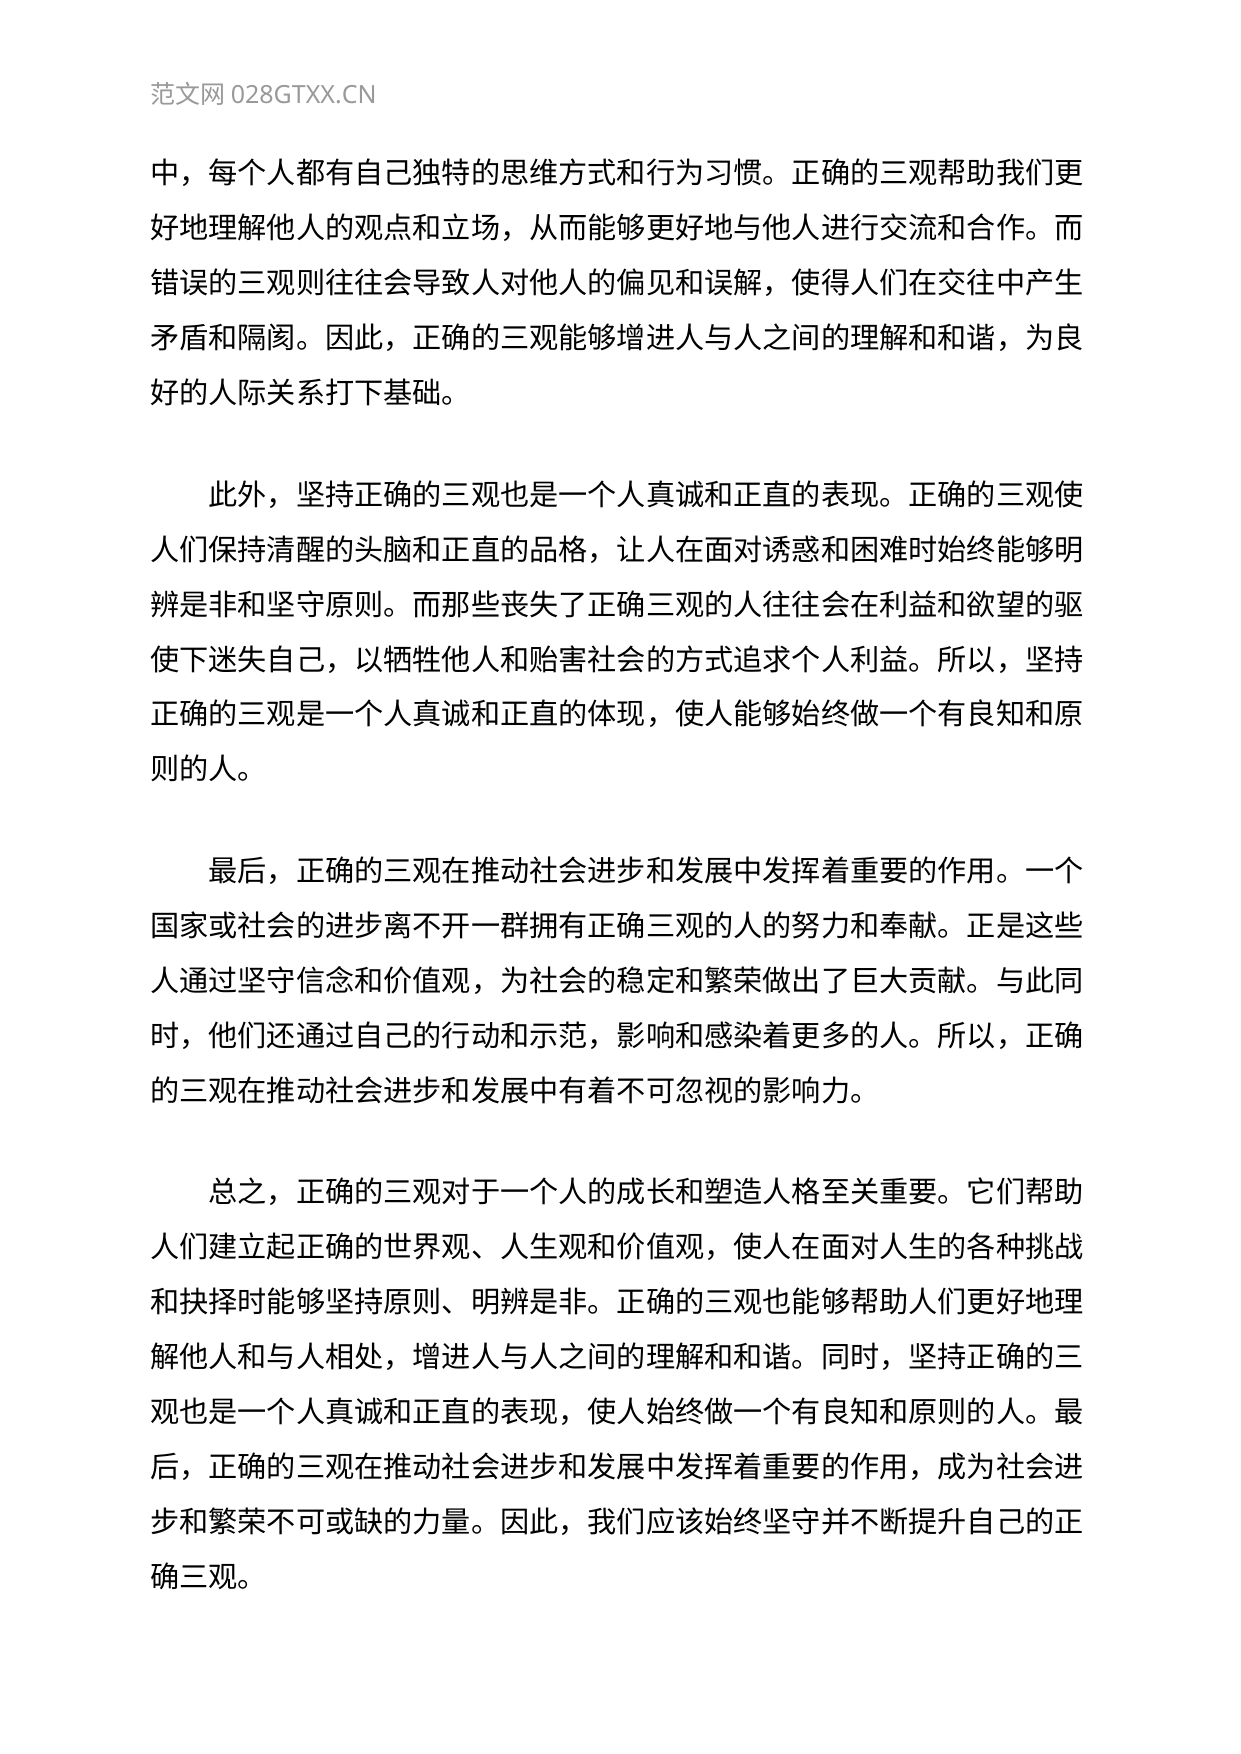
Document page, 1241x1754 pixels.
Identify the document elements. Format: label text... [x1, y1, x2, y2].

text 最后，正确的三观在推动社会进步和发展中发挥着重要的作用。一个国家或社会的进步离不开一群拥有正确三观的人的努力和奉献。正是这些人通过坚守信念和价值观，为社会的稳定和繁荣做出了巨大贡献。与此同时，他们还通过自己的行动和示范，影响和感染着更多的人。所以，正确的三观在推动社会进步和发展中有着不可忽视的影响力。 [150, 848, 1090, 1109]
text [150, 150, 1090, 412]
text 此外，坚持正确的三观也是一个人真诚和正直的表现。正确的三观使人们保持清醒的头脑和正直的品格，让人在面对诱惑和困难时始终能够明辨是非和坚守原则。而那些丧失了正确三观的人往往会在利益和欲望的驱使下迷失自己，以牺牲他人和贻害社会的方式追求个人利益。所以，坚持正确的三观是一个人真诚和正直的体现，使人能够始终做一个有良知和原则的人。 [150, 471, 1090, 788]
text 总之，正确的三观对于一个人的成长和塑造人格至关重要。它们帮助人们建立起正确的世界观、人生观和价值观，使人在面对人生的各种挑战和抉择时能够坚持原则、明辨是非。正确的三观也能够帮助人们更好地理解他人和与人相处，增进人与人之间的理解和和谐。同时，坚持正确的三观也是一个人真诚和正直的表现，使人始终做一个有良知和原则的人。最后，正确的三观在推动社会进步和发展中发挥着重要的作用，成为社会进步和繁荣不可或缺的力量。因此，我们应该始终坚守并不断提升自己的正确三观。 [150, 1169, 1090, 1596]
